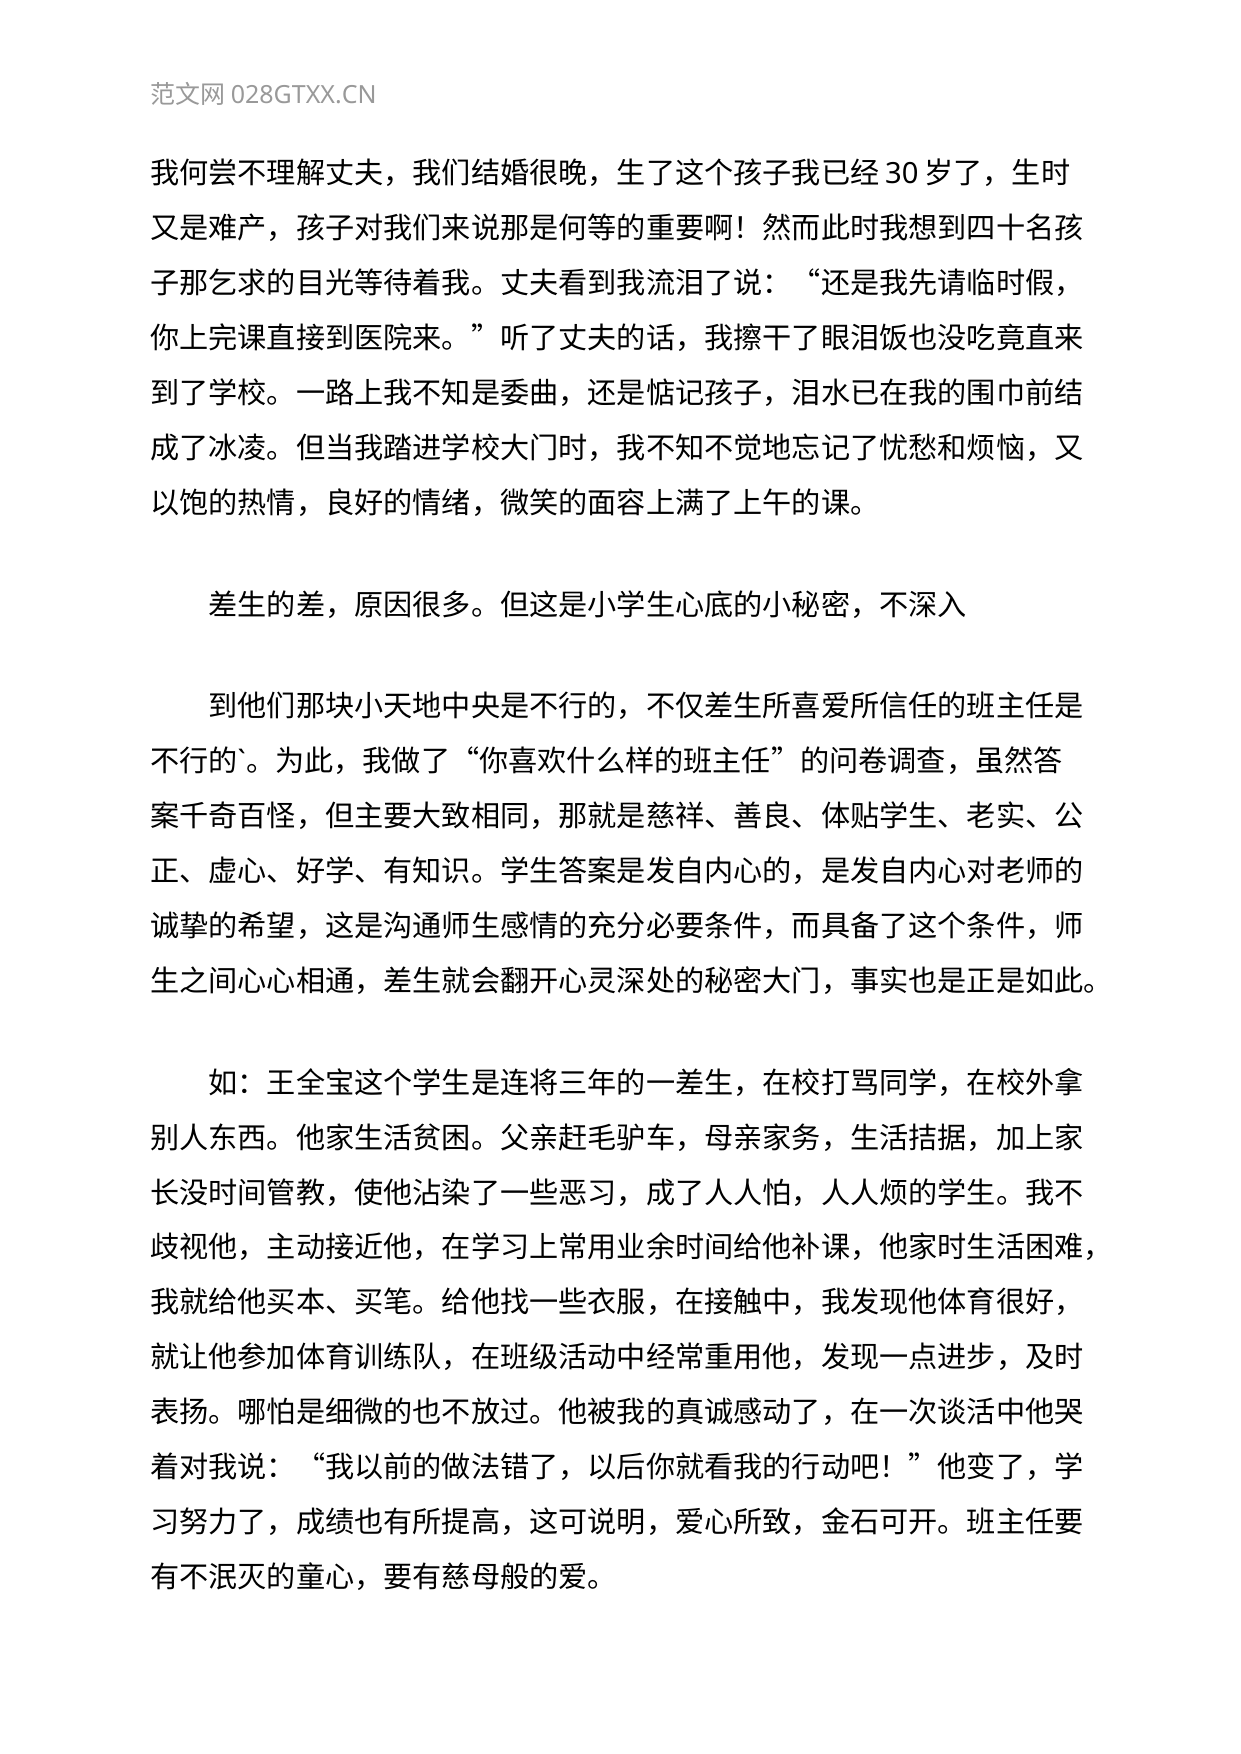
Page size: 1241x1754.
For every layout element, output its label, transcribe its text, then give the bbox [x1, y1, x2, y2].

text 差生的差，原因很多。但这是小学生心底的小秘密，不深入 [150, 581, 1090, 623]
text 到他们那块小天地中央是不行的，不仅差生所喜爱所信任的班主任是不行的`。为此，我做了“你喜欢什么样的班主任”的问卷调查，虽然答案千奇百怪，但主要大致相同，那就是慈祥、善良、体贴学生、老实、公正、虚心、好学、有知识。学生答案是发自内心的，是发自内心对老师的诚挚的希望，这是沟通师生感情的充分必要条件，而具备了这个条件，师生之间心心相通，差生就会翻开心灵深处的秘密大门，事实也是正是如此。 [150, 683, 1090, 1000]
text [150, 150, 1090, 522]
text 如：王全宝这个学生是连将三年的一差生，在校打骂同学，在校外拿别人东西。他家生活贫困。父亲赶毛驴车，母亲家务，生活拮据，加上家长没时间管教，使他沾染了一些恶习，成了人人怕，人人烦的学生。我不歧视他，主动接近他，在学习上常用业余时间给他补课，他家时生活困难，我就给他买本、买笔。给他找一些衣服，在接触中，我发现他体育很好，就让他参加体育训练队，在班级活动中经常重用他，发现一点进步，及时表扬。哪怕是细微的也不放过。他被我的真诚感动了，在一次谈活中他哭着对我说：“我以前的做法错了，以后你就看我的行动吧！”他变了，学习努力了，成绩也有所提高，这可说明，爱心所致，金石可开。班主任要有不泯灭的童心，要有慈母般的爱。 [150, 1059, 1090, 1596]
